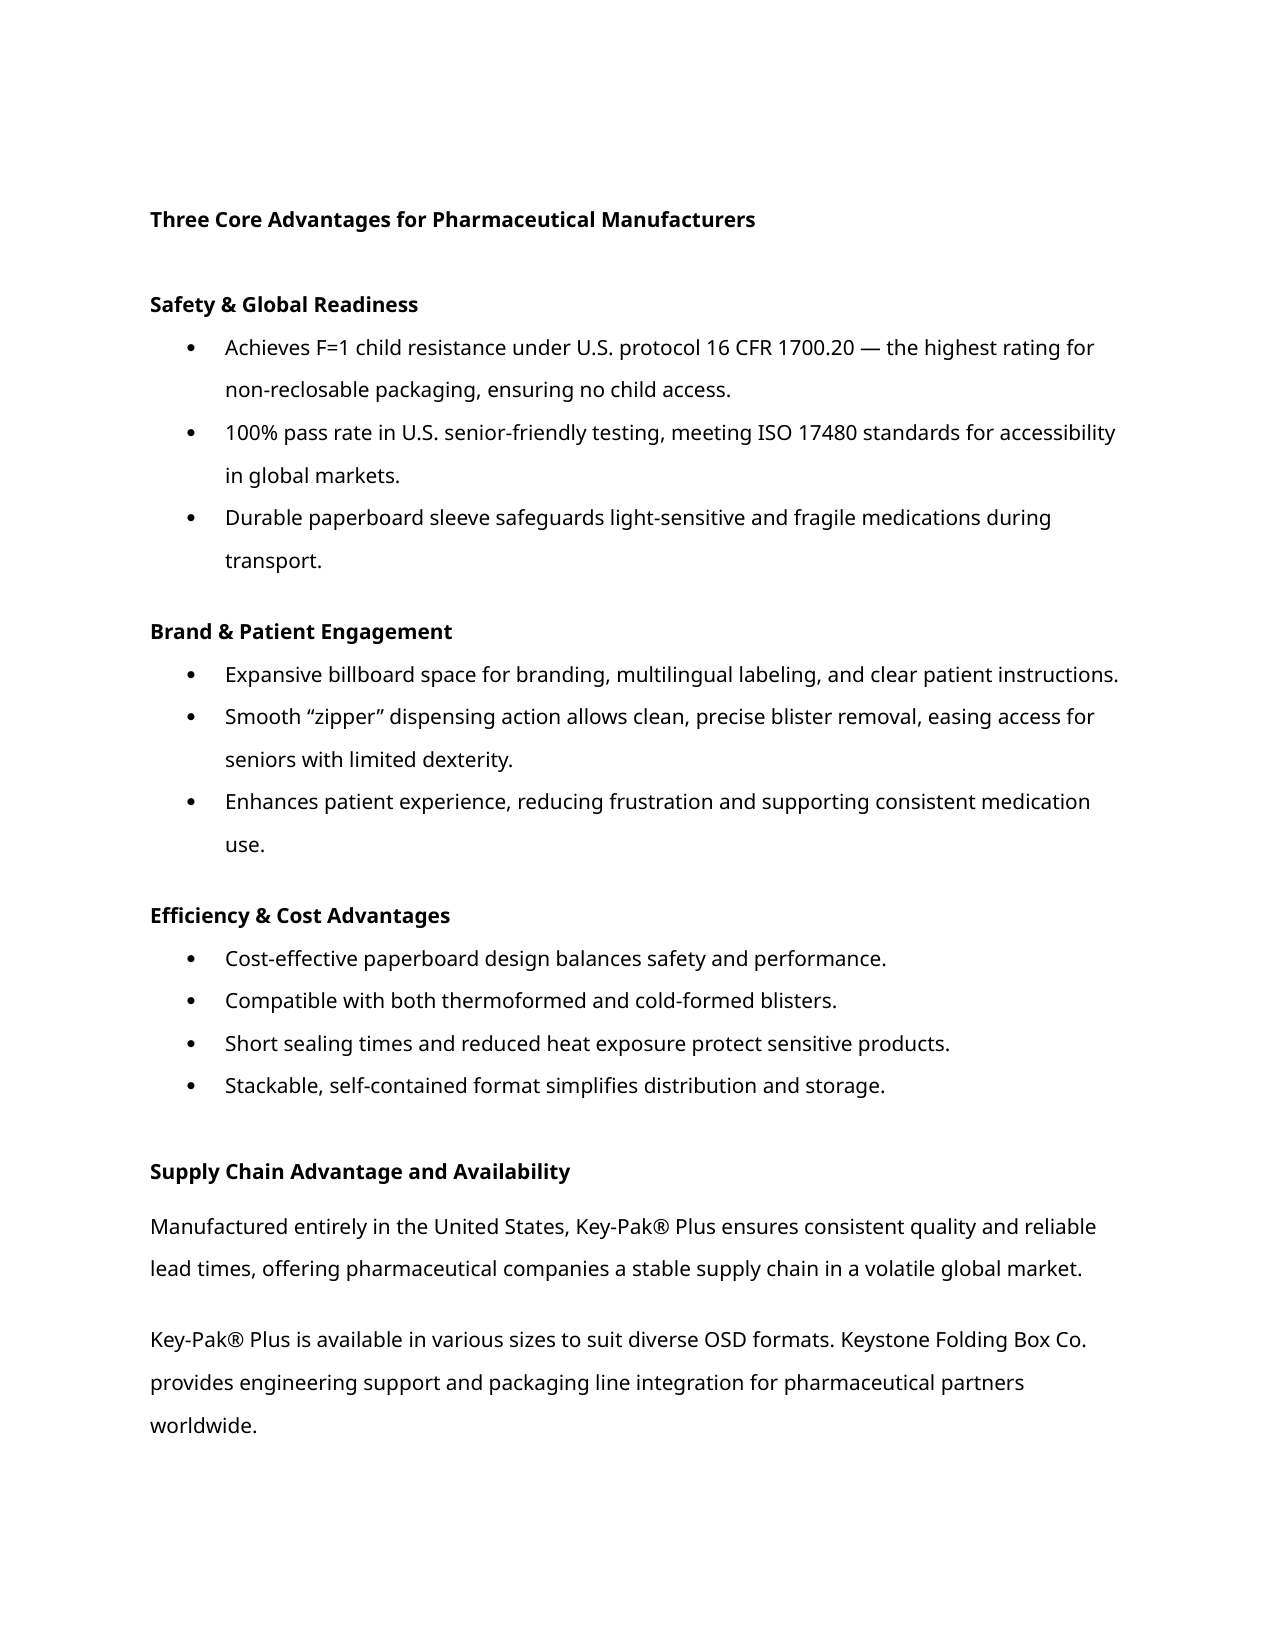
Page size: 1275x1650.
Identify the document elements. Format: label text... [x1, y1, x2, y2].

text Supply Chain Advantage and Availability [150, 1157, 1125, 1185]
text Brand & Patient Engagement [150, 617, 1125, 646]
list Cost-effective paperboard design balances safety and performance. [187, 944, 1125, 972]
list 100% pass rate in U.S. senior-friendly testing, meeting ISO 17480 standards for accessibility in global markets. [187, 418, 1125, 489]
text Manufactured entirely in the United States, Key-Pak® Plus ensures consistent quality and reliable lead times, offering pharmaceutical companies a stable supply chain in a volatile global market. [150, 1212, 1125, 1283]
list Durable paperboard sleeve safeguards light-sensitive and fragile medications during transport. [187, 503, 1125, 574]
list Short sealing times and reduced heat exposure protect sensitive products. [187, 1029, 1125, 1057]
list Expansive billboard space for branding, multilingual labeling, and clear patient instructions. [187, 660, 1125, 688]
list Smooth “zipper” dispensing action allows clean, precise blister removal, easing access for seniors with limited dexterity. [187, 702, 1125, 773]
list Stackable, self-contained format simplifies distribution and storage. [187, 1072, 1125, 1100]
text Key-Pak® Plus is available in various sizes to suit diverse OSD formats. Keystone Folding Box Co. provides engineering support and packaging line integration for pharmaceutical partners worldwide. [150, 1326, 1125, 1439]
text Three Core Advantages for Pharmaceutical Manufacturers [150, 205, 1125, 234]
text Efficiency & Cost Advantages [150, 901, 1125, 929]
list Achieves F=1 child resistance under U.S. protocol 16 CFR 1700.20 — the highest rating for non-reclosable packaging, ensuring no child access. [187, 333, 1125, 404]
list Enhances patient experience, reducing frustration and supporting consistent medication use. [187, 787, 1125, 858]
text Safety & Global Readiness [150, 290, 1125, 319]
list Compatible with both thermoformed and cold-formed blisters. [187, 986, 1125, 1015]
